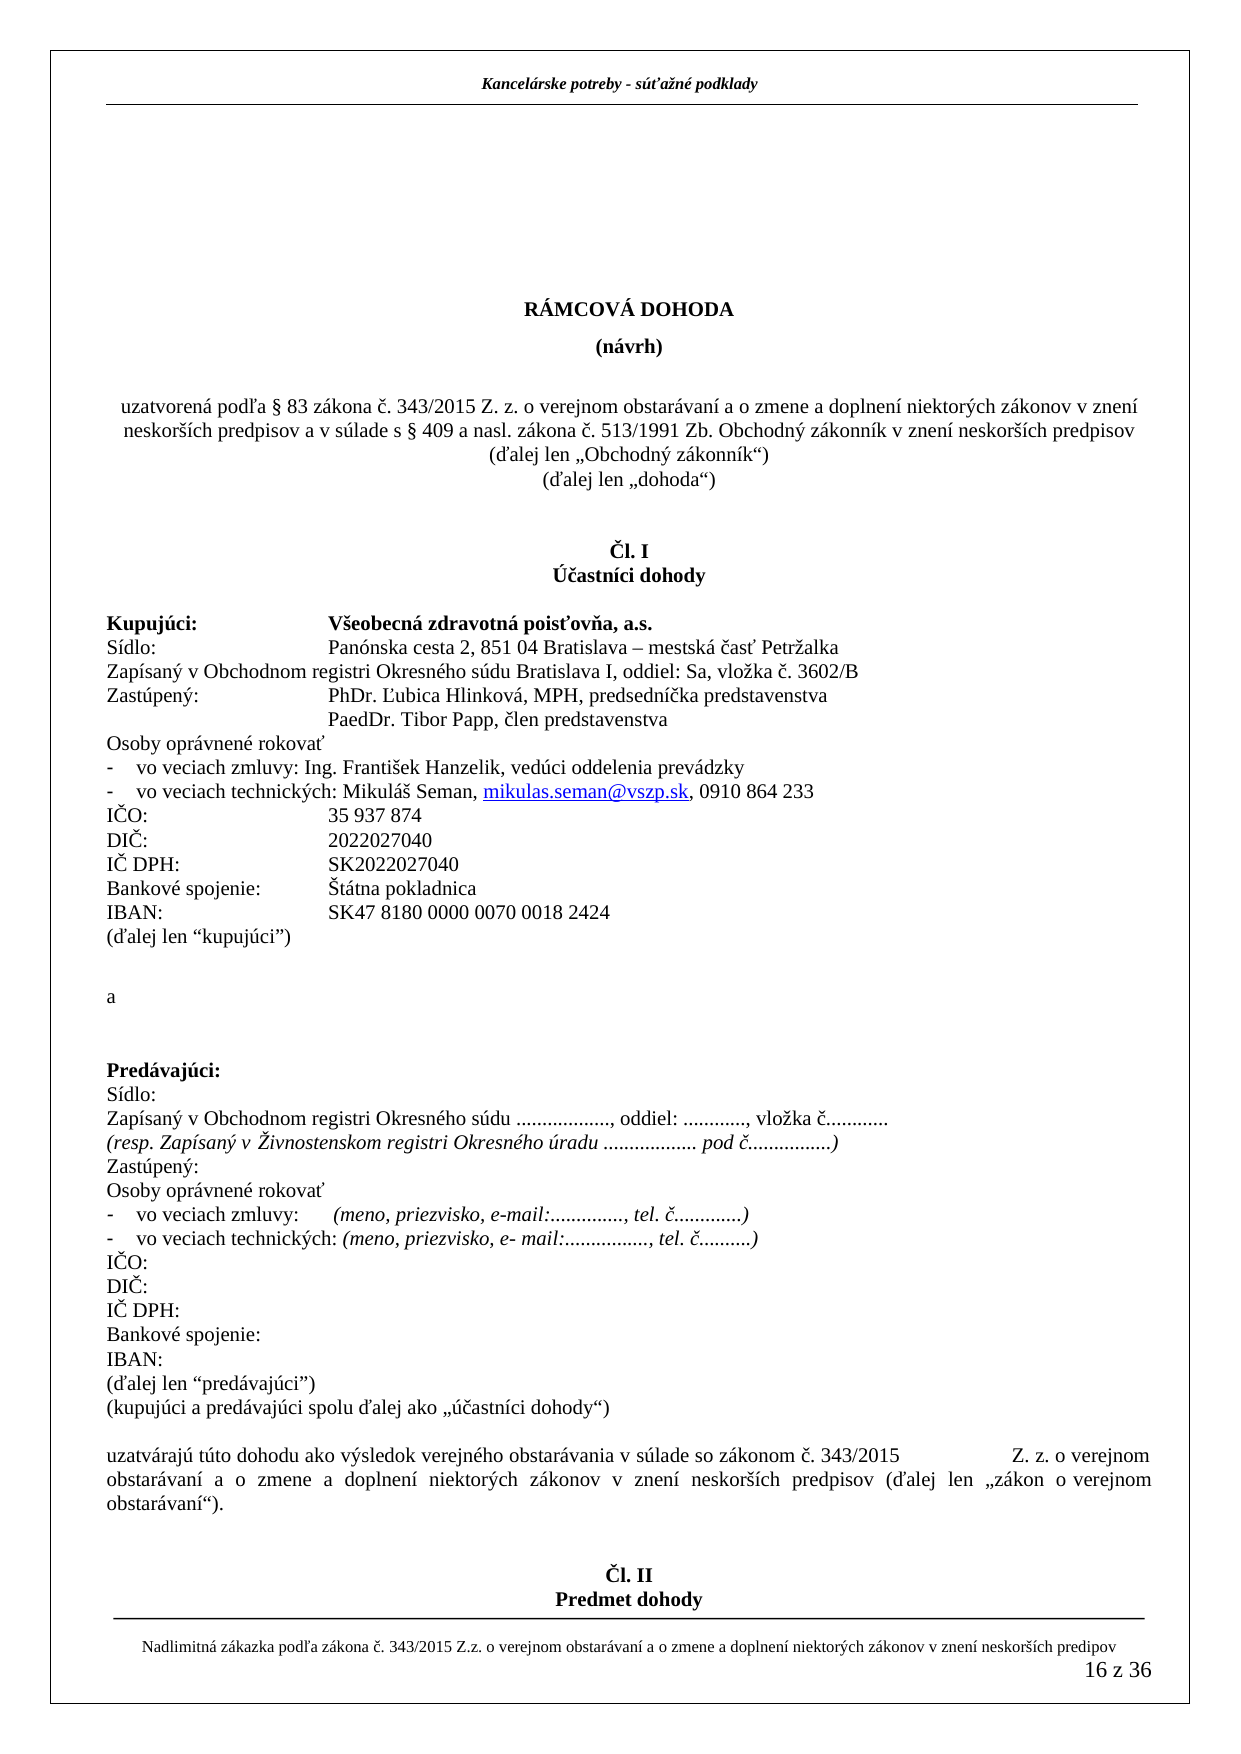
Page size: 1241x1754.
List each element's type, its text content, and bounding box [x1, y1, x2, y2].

text Účastníci dohody [106, 563, 1152, 587]
text (resp. Zapísaný v Živnostenskom registri Okresného úradu .................. pod č................) [106, 1130, 1152, 1154]
text Predávajúci: [106, 1057, 1152, 1082]
text IČ DPH: [106, 1298, 1152, 1322]
text Čl. II [106, 1563, 1152, 1587]
text Zapísaný v Obchodnom registri Okresného súdu Bratislava I, oddiel: Sa, vložka č. 3602/B [106, 659, 1152, 683]
text (ďalej len “predávajúci”) [106, 1371, 1152, 1394]
text (návrh) [106, 334, 1152, 358]
text IBAN: SK47 8180 0000 0070 0018 2424 [106, 900, 1152, 924]
text Osoby oprávnené rokovať [106, 1178, 1152, 1202]
text (ďalej len „dohoda“) [106, 466, 1152, 491]
list vo veciach zmluvy: (meno, priezvisko, e-mail:.............., tel. č.............) [106, 1202, 1152, 1226]
text (ďalej len “kupujúci”) [106, 924, 1152, 948]
text RÁMCOVÁ DOHODA [106, 297, 1152, 321]
text IBAN: [106, 1346, 1152, 1371]
text Zastúpený: [106, 1154, 1152, 1178]
list vo veciach technických: Mikuláš Seman, mikulas.seman@vszp.sk, 0910 864 233 [106, 779, 1152, 803]
text Predmet dohody [106, 1587, 1152, 1611]
text IČ DPH: SK2022027040 [106, 852, 1152, 876]
text Bankové spojenie: [106, 1322, 1152, 1346]
text IČO: 35 937 874 [106, 803, 1152, 827]
text Zapísaný v Obchodnom registri Okresného súdu .................., oddiel: ............, vložka č............ [106, 1106, 1152, 1130]
text a [106, 984, 1152, 1008]
list vo veciach zmluvy: Ing. František Hanzelik, vedúci oddelenia prevádzky [106, 755, 1152, 779]
list vo veciach technických: (meno, priezvisko, e- mail:................, tel. č..........) [106, 1226, 1152, 1250]
text (kupujúci a predávajúci spolu ďalej ako „účastníci dohody“) [106, 1394, 1152, 1419]
text Sídlo: Panónska cesta 2, 851 04 Bratislava – mestská časť Petržalka [106, 635, 1152, 659]
text Kupujúci: Všeobecná zdravotná poisťovňa, a.s. [106, 611, 1152, 635]
text Bankové spojenie: Štátna pokladnica [106, 876, 1152, 900]
text IČO: [106, 1250, 1152, 1274]
text DIČ: 2022027040 [106, 827, 1152, 852]
text Osoby oprávnené rokovať [106, 731, 1152, 755]
text uzatvorená podľa § 83 zákona č. 343/2015 Z. z. o verejnom obstarávaní a o zmene a doplnení niektorých zákonov v znení neskorších predpisov a v súlade s § 409 a nasl. zákona č. 513/1991 Zb. Obchodný zákonník v znení neskorších predpisov (ďalej len „Obchodný zákonník“) [106, 394, 1152, 466]
text DIČ: [106, 1274, 1152, 1298]
text Zastúpený: PhDr. Ľubica Hlinková, MPH, predsedníčka predstavenstva [106, 683, 1152, 707]
text PaedDr. Tibor Papp, člen predstavenstva [328, 707, 1152, 731]
text Čl. I [106, 538, 1152, 563]
text Sídlo: [106, 1082, 1152, 1106]
text uzatvárajú túto dohodu ako výsledok verejného obstarávania v súlade so zákonom č. 343/2015 Z. z. o verejnom obstarávaní a o zmene a doplnení niektorých zákonov v znení neskorších predpisov (ďalej len „zákon o verejnom obstarávaní“). [106, 1443, 1152, 1515]
